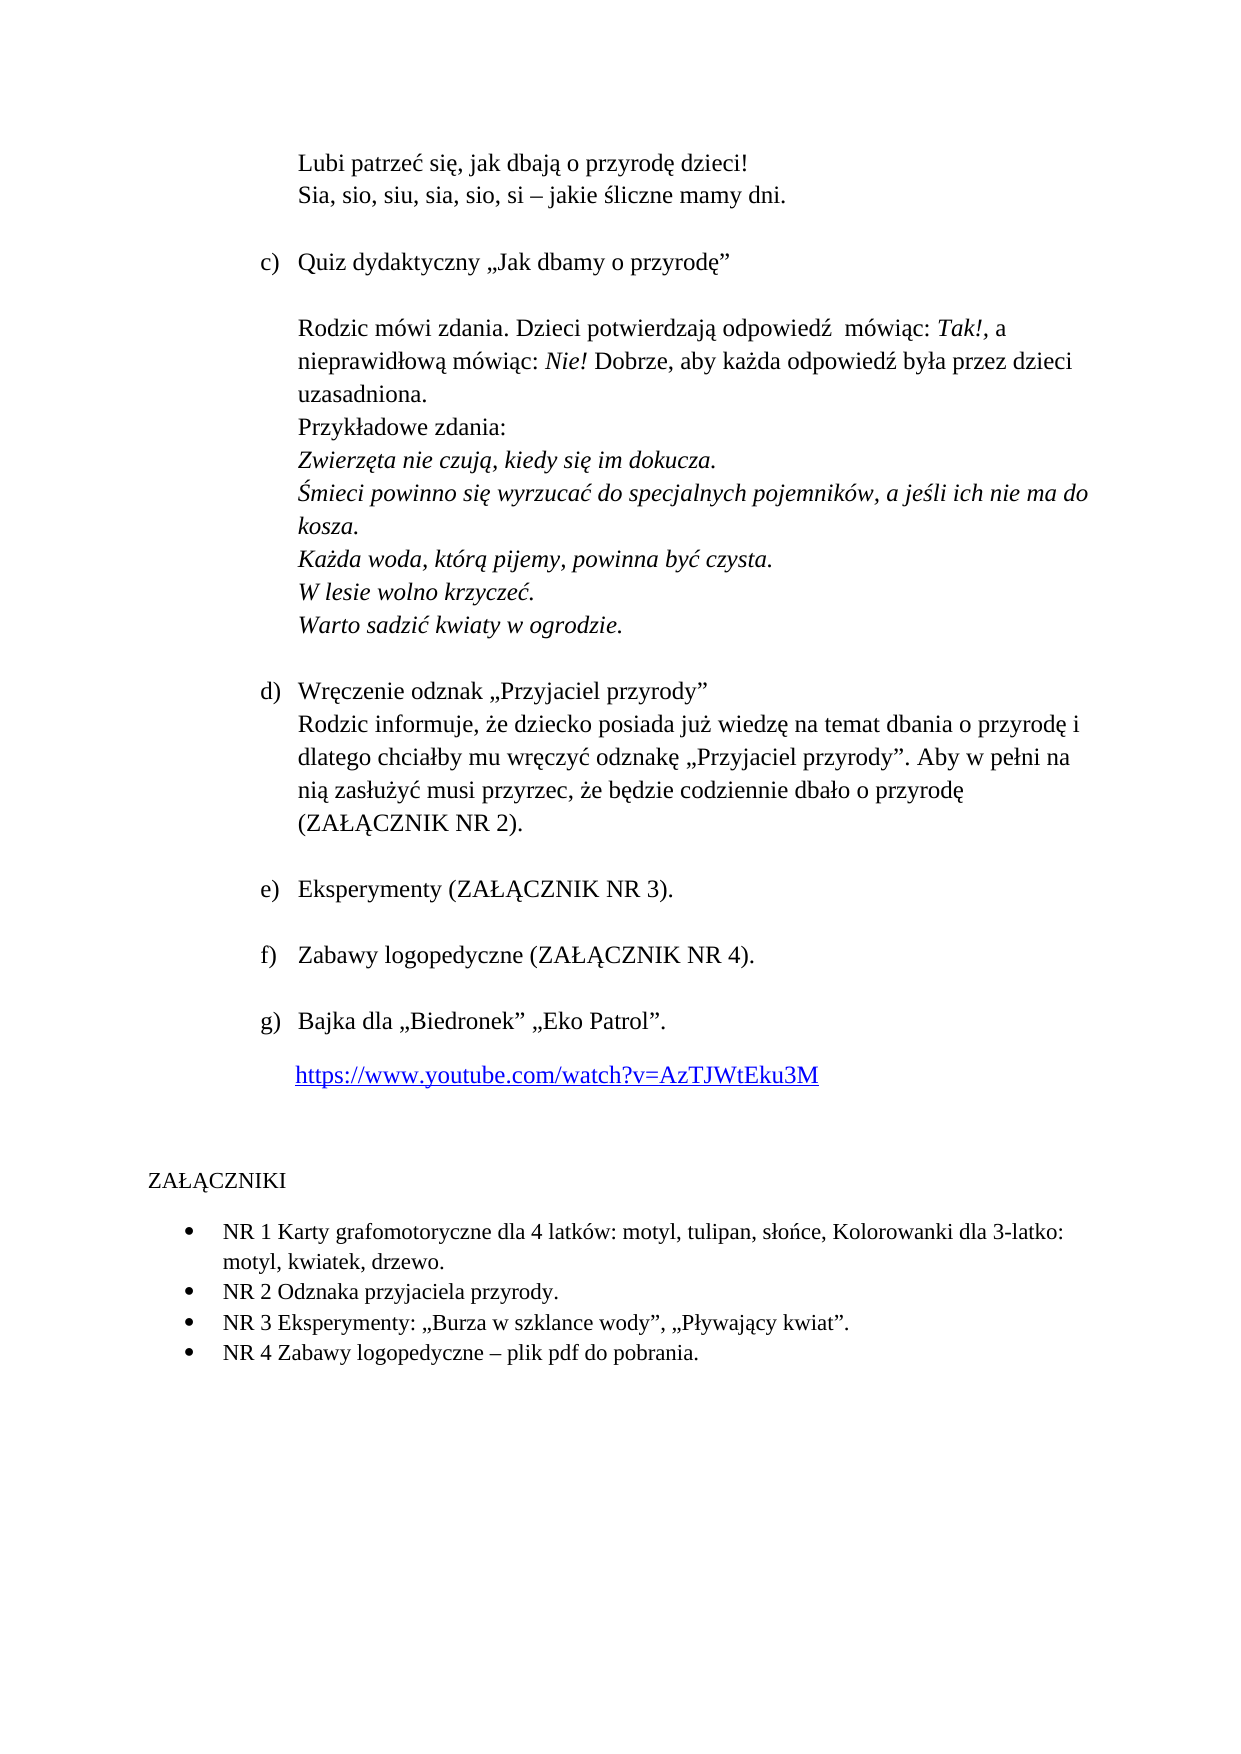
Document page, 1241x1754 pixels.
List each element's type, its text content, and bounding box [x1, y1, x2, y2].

list Przykładowe zdania: [298, 412, 1093, 441]
list NR 2 Odznaka przyjaciela przyrody. [185, 1278, 1093, 1305]
list Bajka dla „Biedronek” „Eko Patrol”. [260, 1006, 1093, 1035]
list Quiz dydaktyczny „Jak dbamy o przyrodę” [260, 247, 1093, 275]
text ZAŁĄCZNIKI [148, 1167, 1093, 1193]
list NR 3 Eksperymenty: „Burza w szklance wody”, „Pływający kwiat”. [185, 1309, 1093, 1335]
list Rodzic mówi zdania. Dzieci potwierdzają odpowiedź mówiąc: Tak!, a nieprawidłową mówiąc: Nie! Dobrze, aby każda odpowiedź była przez dzieci uzasadniona. [298, 313, 1093, 407]
list Każda woda, którą pijemy, powinna być czysta. [298, 544, 1093, 573]
list W lesie wolno krzyczeć. [298, 577, 1093, 606]
list Lubi patrzeć się, jak dbają o przyrodę dzieci! [298, 148, 1093, 176]
list Zwierzęta nie czują, kiedy się im dokucza. [298, 445, 1093, 473]
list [298, 181, 1093, 209]
list Zabawy logopedyczne (ZAŁĄCZNIK NR 4). [260, 940, 1093, 969]
list Eksperymenty (ZAŁĄCZNIK NR 3). [260, 874, 1093, 903]
list Warto sadzić kwiaty w ogrodzie. [298, 610, 1093, 639]
list Śmieci powinno się wyrzucać do specjalnych pojemników, a jeśli ich nie ma do kosza. [298, 478, 1093, 539]
list Wręczenie odznak „Przyjaciel przyrody” [260, 676, 1093, 705]
text https://www.youtube.com/watch?v=AzTJWtEku3M [295, 1060, 1093, 1089]
list NR 1 Karty grafomotoryczne dla 4 latków: motyl, tulipan, słońce, Kolorowanki dla 3-latko: motyl, kwiatek, drzewo. [185, 1218, 1093, 1274]
list Rodzic informuje, że dziecko posiada już wiedzę na temat dbania o przyrodę i dlatego chciałby mu wręczyć odznakę „Przyjaciel przyrody”. Aby w pełni na nią zasłużyć musi przyrzec, że będzie codziennie dbało o przyrodę (ZAŁĄCZNIK NR 2). [298, 709, 1093, 837]
list NR 4 Zabawy logopedyczne – plik pdf do pobrania. [185, 1339, 1093, 1365]
